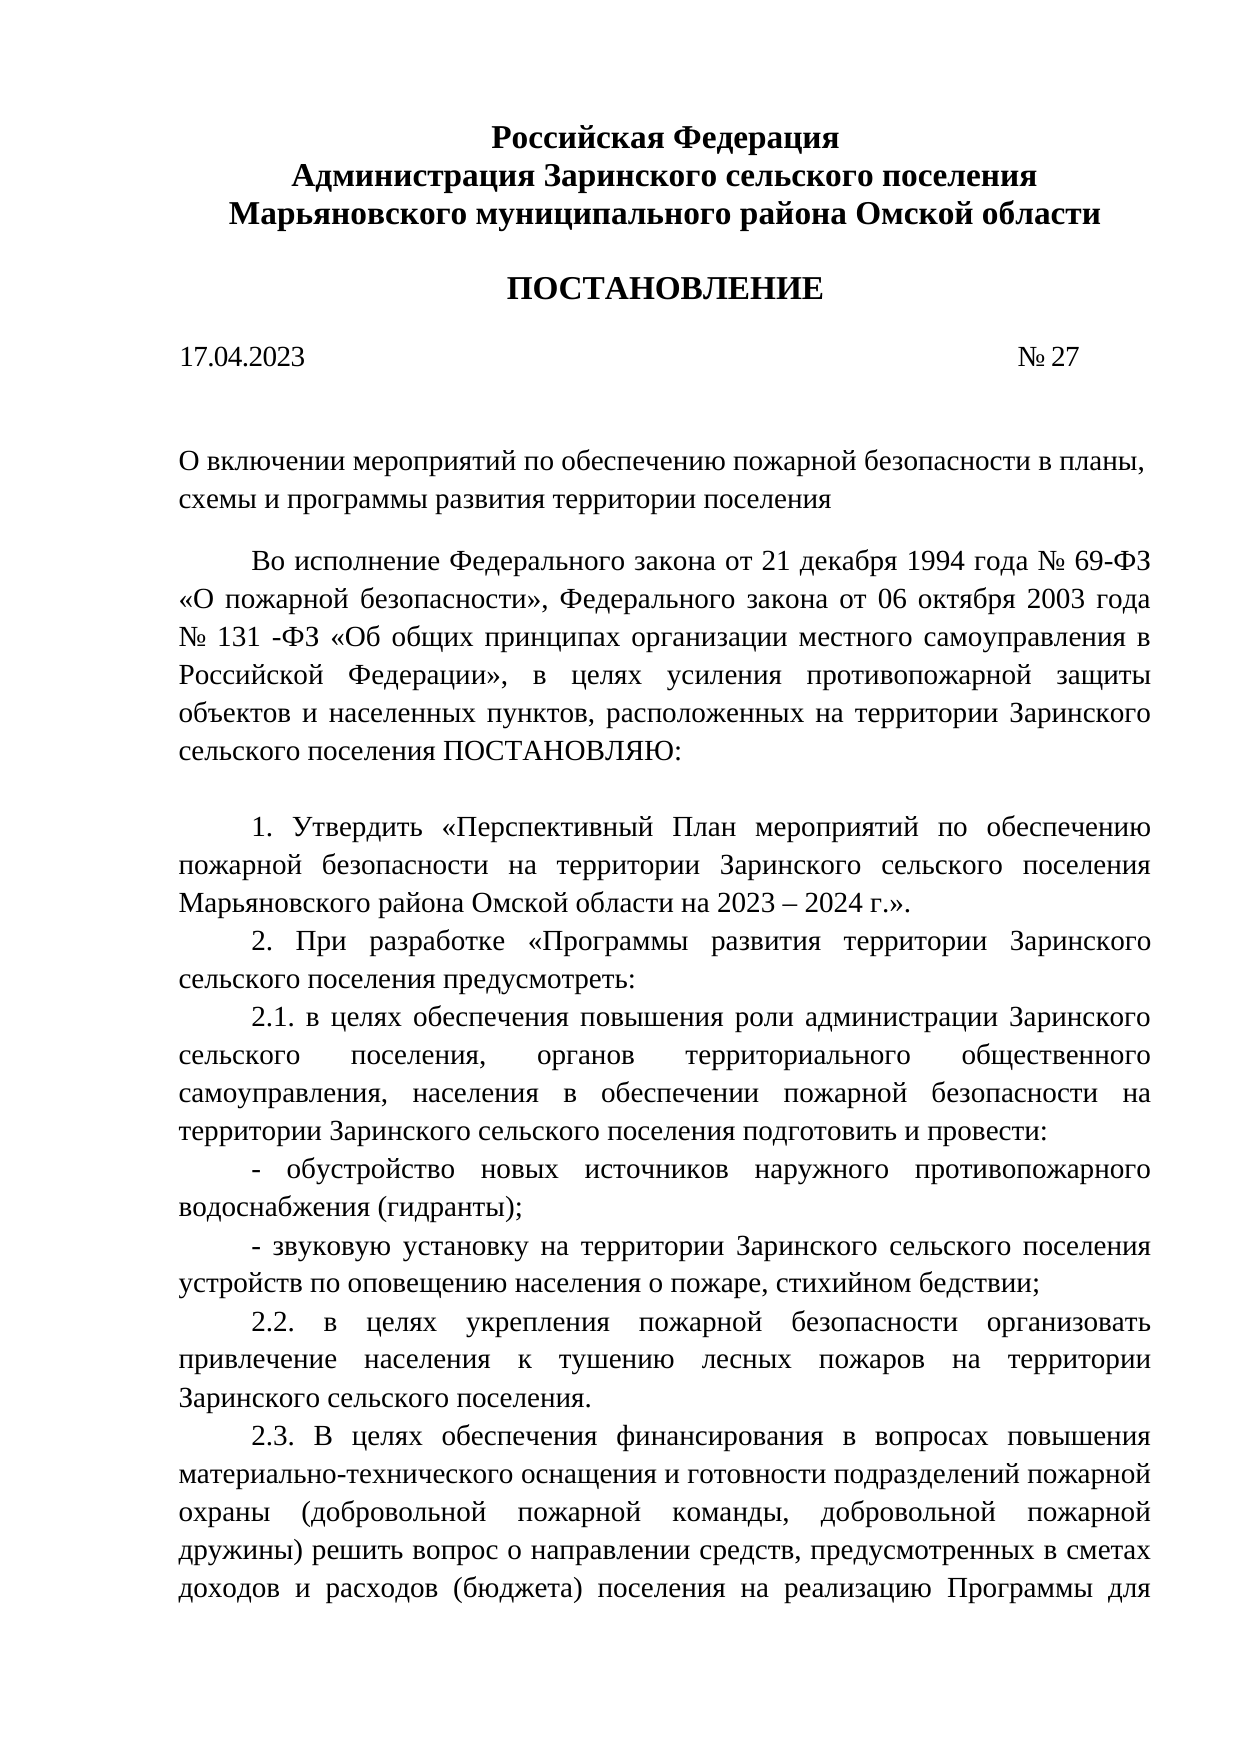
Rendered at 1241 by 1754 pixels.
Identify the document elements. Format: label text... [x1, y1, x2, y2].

text Российская Федерация [179, 118, 1152, 156]
text О включении мероприятий по обеспечению пожарной безопасности в планы, схемы и программы развития территории поселения [178, 440, 1152, 516]
text 17.04.2023 № 27 [179, 313, 1152, 380]
text - обустройство новых источников наружного противопожарного водоснабжения (гидранты); [178, 1148, 1152, 1224]
text 2.2. в целях укрепления пожарной безопасности организовать привлечение населения к тушению лесных пожаров на территории Заринского сельского поселения. [178, 1301, 1152, 1414]
text - звуковую установку на территории Заринского сельского поселения устройств по оповещению населения о пожаре, стихийном бедствии; [178, 1224, 1152, 1301]
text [178, 1414, 1152, 1605]
text 2.1. в целях обеспечения повышения роли администрации Заринского сельского поселения, органов территориального общественного самоуправления, населения в обеспечении пожарной безопасности на территории Заринского сельского поселения подготовить и провести: [178, 996, 1152, 1148]
text 2. При разработке «Программы развития территории Заринского сельского поселения предусмотреть: [178, 920, 1152, 996]
text ПОСТАНОВЛЕНИЕ [179, 246, 1152, 313]
text Администрация Заринского сельского поселения [177, 156, 1152, 194]
text 1. Утвердить «Перспективный План мероприятий по обеспечению пожарной безопасности на территории Заринского сельского поселения Марьяновского района Омской области на 2023 – 2024 г.». [178, 806, 1152, 920]
text Во исполнение Федерального закона от 21 декабря 1994 года № 69-ФЗ «О пожарной безопасности», Федерального закона от 06 октября 2003 года № 131 -ФЗ «Об общих принципах организации местного самоуправления в Российской Федерации», в целях усиления противопожарной защиты объектов и населенных пунктов, расположенных на территории Заринского сельского поселения ПОСТАНОВЛЯЮ: [178, 540, 1152, 768]
text Марьяновского муниципального района Омской области [178, 194, 1152, 232]
